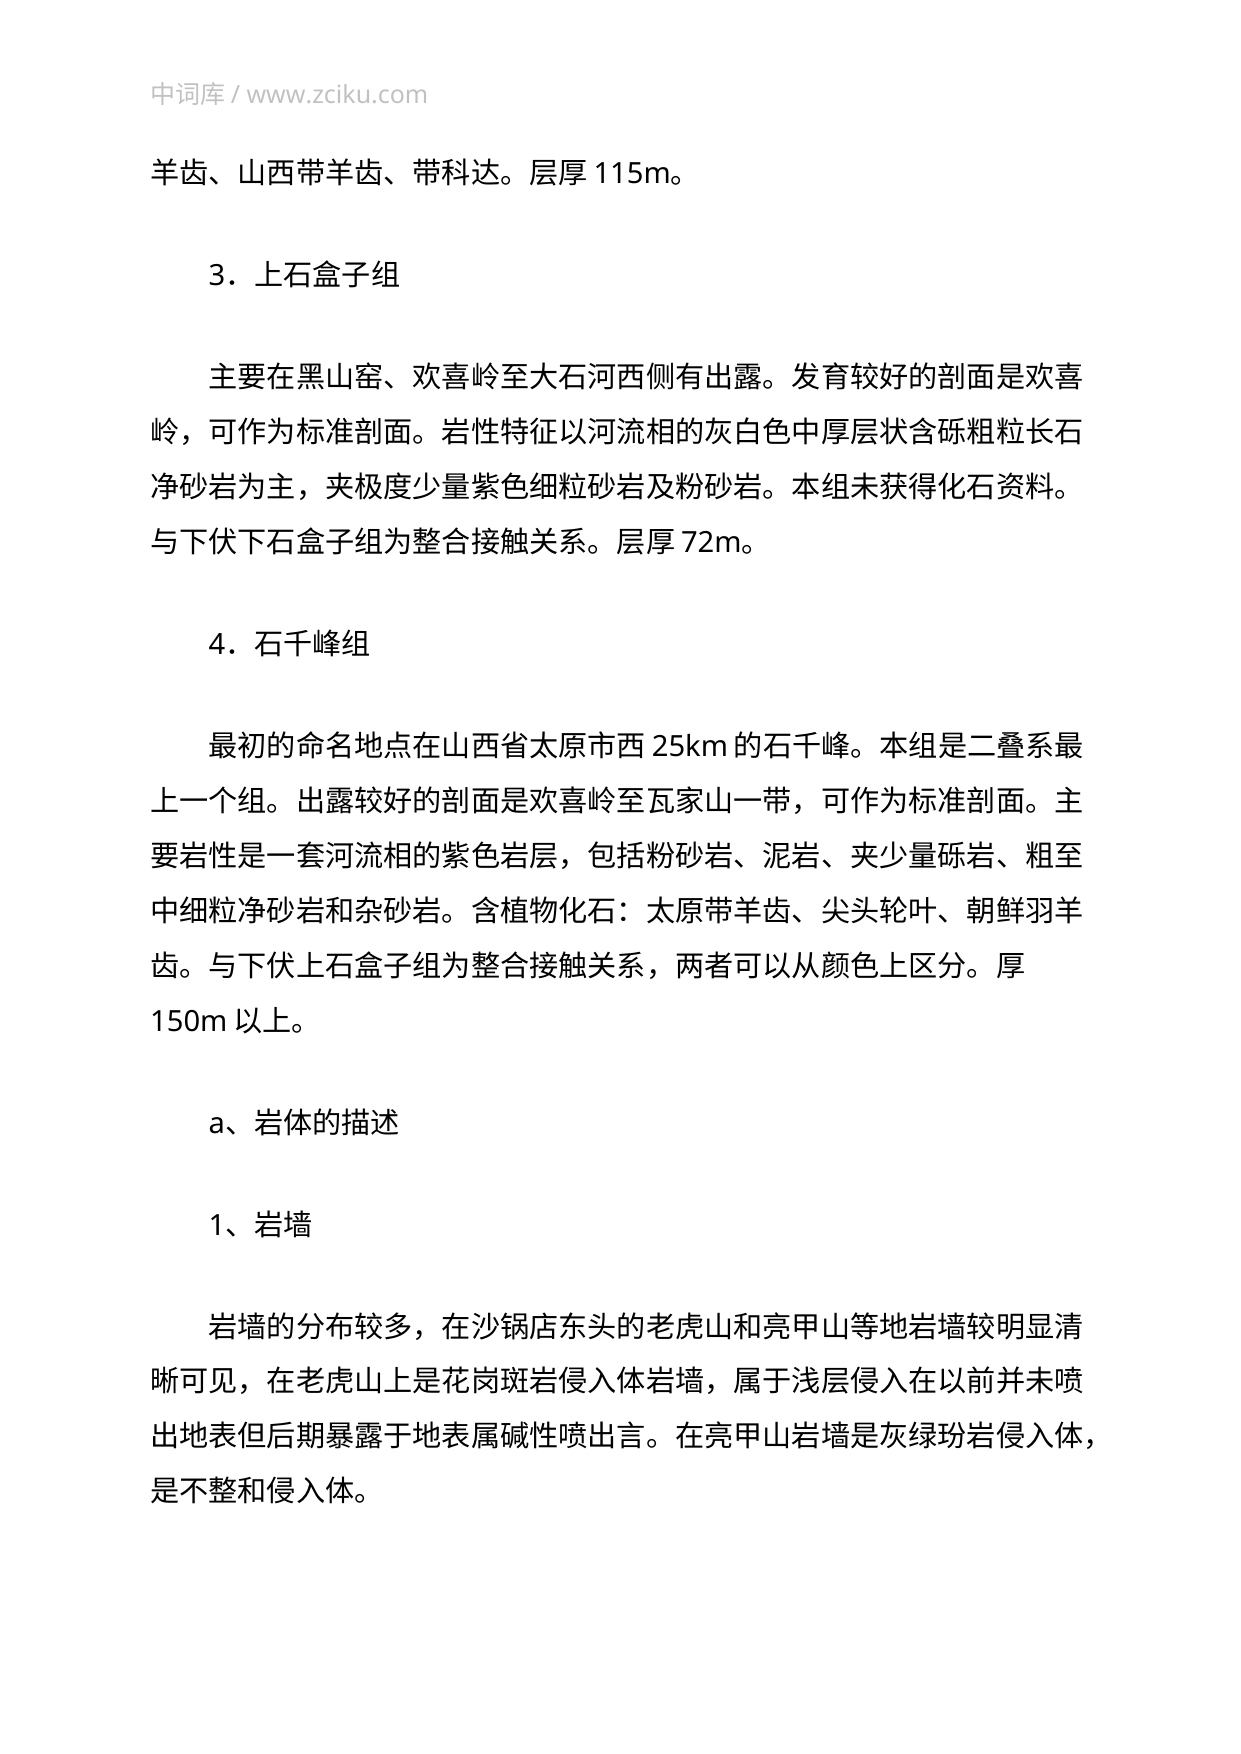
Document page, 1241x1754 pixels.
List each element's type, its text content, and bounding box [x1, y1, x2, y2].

text 主要在黑山窑、欢喜岭至大石河西侧有出露。发育较好的剖面是欢喜岭，可作为标准剖面。岩性特征以河流相的灰白色中厚层状含砾粗粒长石净砂岩为主，夹极度少量紫色细粒砂岩及粉砂岩。本组未获得化石资料。与下伏下石盒子组为整合接触关系。层厚72m。 [150, 354, 1090, 561]
text 3．上石盒子组 [150, 252, 1090, 294]
text 岩墙的分布较多，在沙锅店东头的老虎山和亮甲山等地岩墙较明显清晰可见，在老虎山上是花岗斑岩侵入体岩墙，属于浅层侵入在以前并未喷出地表但后期暴露于地表属碱性喷出言。在亮甲山岩墙是灰绿玢岩侵入体，是不整和侵入体。 [150, 1303, 1090, 1510]
text 1、岩墙 [150, 1201, 1090, 1243]
text a、岩体的描述 [150, 1099, 1090, 1142]
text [150, 150, 1090, 192]
text 最初的命名地点在山西省太原市西25km的石千峰。本组是二叠系最上一个组。出露较好的剖面是欢喜岭至瓦家山一带，可作为标准剖面。主要岩性是一套河流相的紫色岩层，包括粉砂岩、泥岩、夹少量砾岩、粗至中细粒净砂岩和杂砂岩。含植物化石：太原带羊齿、尖头轮叶、朝鲜羽羊齿。与下伏上石盒子组为整合接触关系，两者可以从颜色上区分。厚 150m以上。 [150, 723, 1090, 1039]
text 4．石千峰组 [150, 621, 1090, 663]
